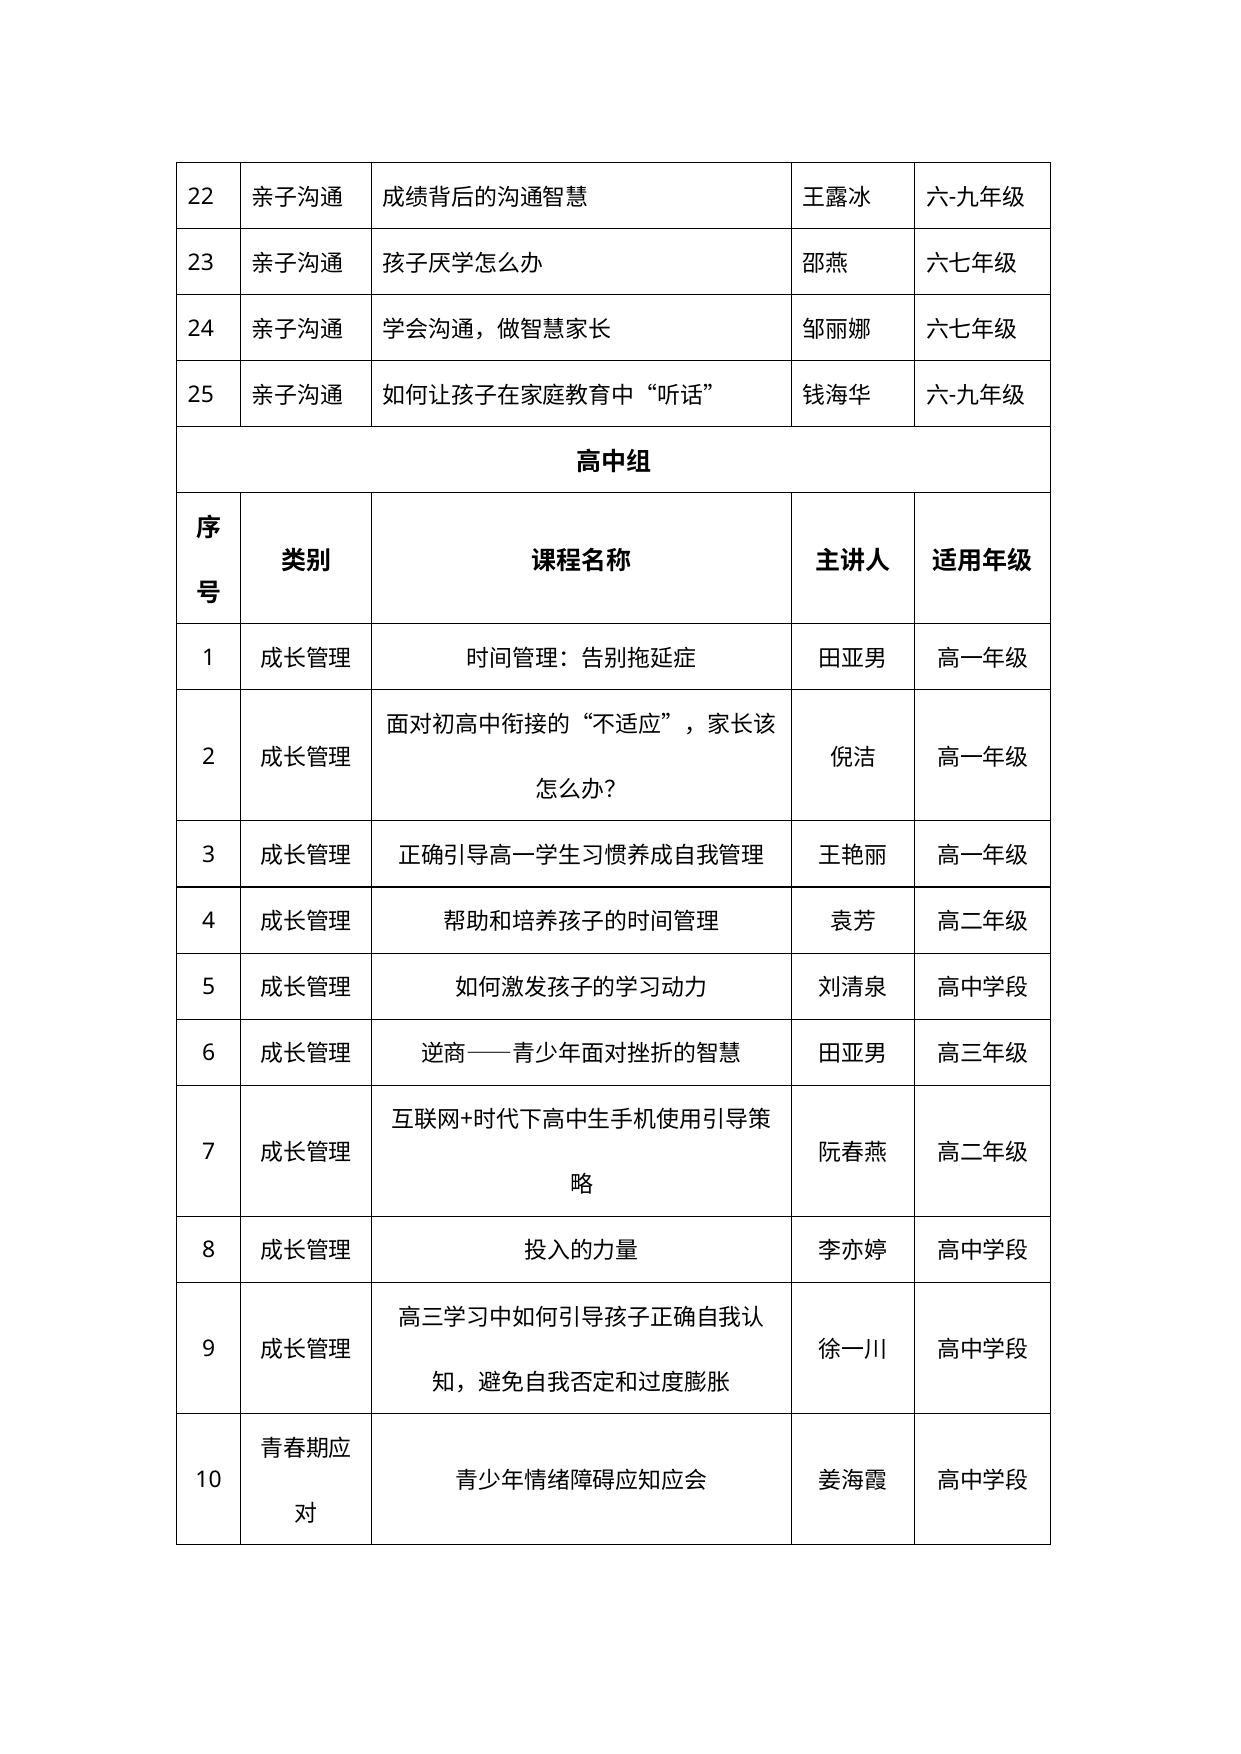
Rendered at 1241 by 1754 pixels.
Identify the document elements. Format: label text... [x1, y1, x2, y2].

table_cell 25 [177, 361, 240, 426]
table_cell 亲子沟通 [241, 295, 371, 360]
table_cell 类别 [241, 493, 371, 623]
table_cell 成绩背后的沟通智慧 [372, 163, 791, 228]
table_cell 高三年级 [915, 1020, 1050, 1084]
table_cell 学会沟通，做智慧家长 [372, 295, 791, 360]
table_cell 正确引导高一学生习惯养成自我管理 [372, 821, 791, 886]
table_cell 10 [177, 1414, 240, 1544]
table_cell 9 [177, 1283, 240, 1413]
table_cell 邹丽娜 [792, 295, 914, 360]
table_cell 成长管理 [241, 690, 371, 820]
table_cell 成长管理 [241, 888, 371, 952]
table_cell 23 [177, 229, 240, 294]
table_cell 高二年级 [915, 888, 1050, 952]
table_cell 5 [177, 954, 240, 1018]
table_cell 成长管理 [241, 821, 371, 886]
table_cell 高中学段 [915, 1414, 1050, 1544]
table_cell 青少年情绪障碍应知应会 [372, 1414, 791, 1544]
table_cell 田亚男 [792, 1020, 914, 1084]
table_cell 高二年级 [915, 1086, 1050, 1216]
table_cell 六七年级 [915, 295, 1050, 360]
table_cell 成长管理 [241, 1217, 371, 1282]
table_cell 高中学段 [915, 1283, 1050, 1413]
table_cell 王艳丽 [792, 821, 914, 886]
table_cell 孩子厌学怎么办 [372, 229, 791, 294]
table_cell 1 [177, 624, 240, 689]
table_cell 高一年级 [915, 690, 1050, 820]
table_cell 2 [177, 690, 240, 820]
table_cell 六-九年级 [915, 361, 1050, 426]
table_cell 六-九年级 [915, 163, 1050, 228]
table_cell 成长管理 [241, 954, 371, 1018]
table_cell 序号 [177, 493, 240, 623]
table_cell 成长管理 [241, 1283, 371, 1413]
table_cell 7 [177, 1086, 240, 1216]
table_cell 24 [177, 295, 240, 360]
table_cell 徐一川 [792, 1283, 914, 1413]
table_cell 亲子沟通 [241, 229, 371, 294]
table_cell 姜海霞 [792, 1414, 914, 1544]
table_cell 倪洁 [792, 690, 914, 820]
table_cell 成长管理 [241, 624, 371, 689]
table_cell 高中组 [177, 427, 1050, 492]
table_cell 如何让孩子在家庭教育中“听话” [372, 361, 791, 426]
table_cell 李亦婷 [792, 1217, 914, 1282]
table_cell 高中学段 [915, 1217, 1050, 1282]
table_cell 适用年级 [915, 493, 1050, 623]
table_cell 高一年级 [915, 821, 1050, 886]
table_cell 8 [177, 1217, 240, 1282]
table_cell 钱海华 [792, 361, 914, 426]
table_cell 3 [177, 821, 240, 886]
table_cell 4 [177, 888, 240, 952]
table_cell 青春期应对 [241, 1414, 371, 1544]
table_cell 面对初高中衔接的“不适应”，家长该怎么办？ [372, 690, 791, 820]
table_cell 亲子沟通 [241, 361, 371, 426]
table_cell 成长管理 [241, 1020, 371, 1084]
table_cell 王露冰 [792, 163, 914, 228]
table_cell 邵燕 [792, 229, 914, 294]
table_cell 高中学段 [915, 954, 1050, 1018]
table_cell 刘清泉 [792, 954, 914, 1018]
table_cell 阮春燕 [792, 1086, 914, 1216]
table_cell 田亚男 [792, 624, 914, 689]
table_cell 22 [177, 163, 240, 228]
table_cell 主讲人 [792, 493, 914, 623]
table_cell 投入的力量 [372, 1217, 791, 1282]
table_cell 逆商——青少年面对挫折的智慧 [372, 1020, 791, 1084]
table_cell 时间管理：告别拖延症 [372, 624, 791, 689]
table_cell 六七年级 [915, 229, 1050, 294]
table_cell 高一年级 [915, 624, 1050, 689]
table_cell 如何激发孩子的学习动力 [372, 954, 791, 1018]
table_cell 亲子沟通 [241, 163, 371, 228]
table_cell 6 [177, 1020, 240, 1084]
table_cell 帮助和培养孩子的时间管理 [372, 888, 791, 952]
table_cell 高三学习中如何引导孩子正确自我认知，避免自我否定和过度膨胀 [372, 1283, 791, 1413]
table_cell 互联网+时代下高中生手机使用引导策略 [372, 1086, 791, 1216]
table_cell 成长管理 [241, 1086, 371, 1216]
table_cell 袁芳 [792, 888, 914, 952]
table_cell 课程名称 [372, 493, 791, 623]
